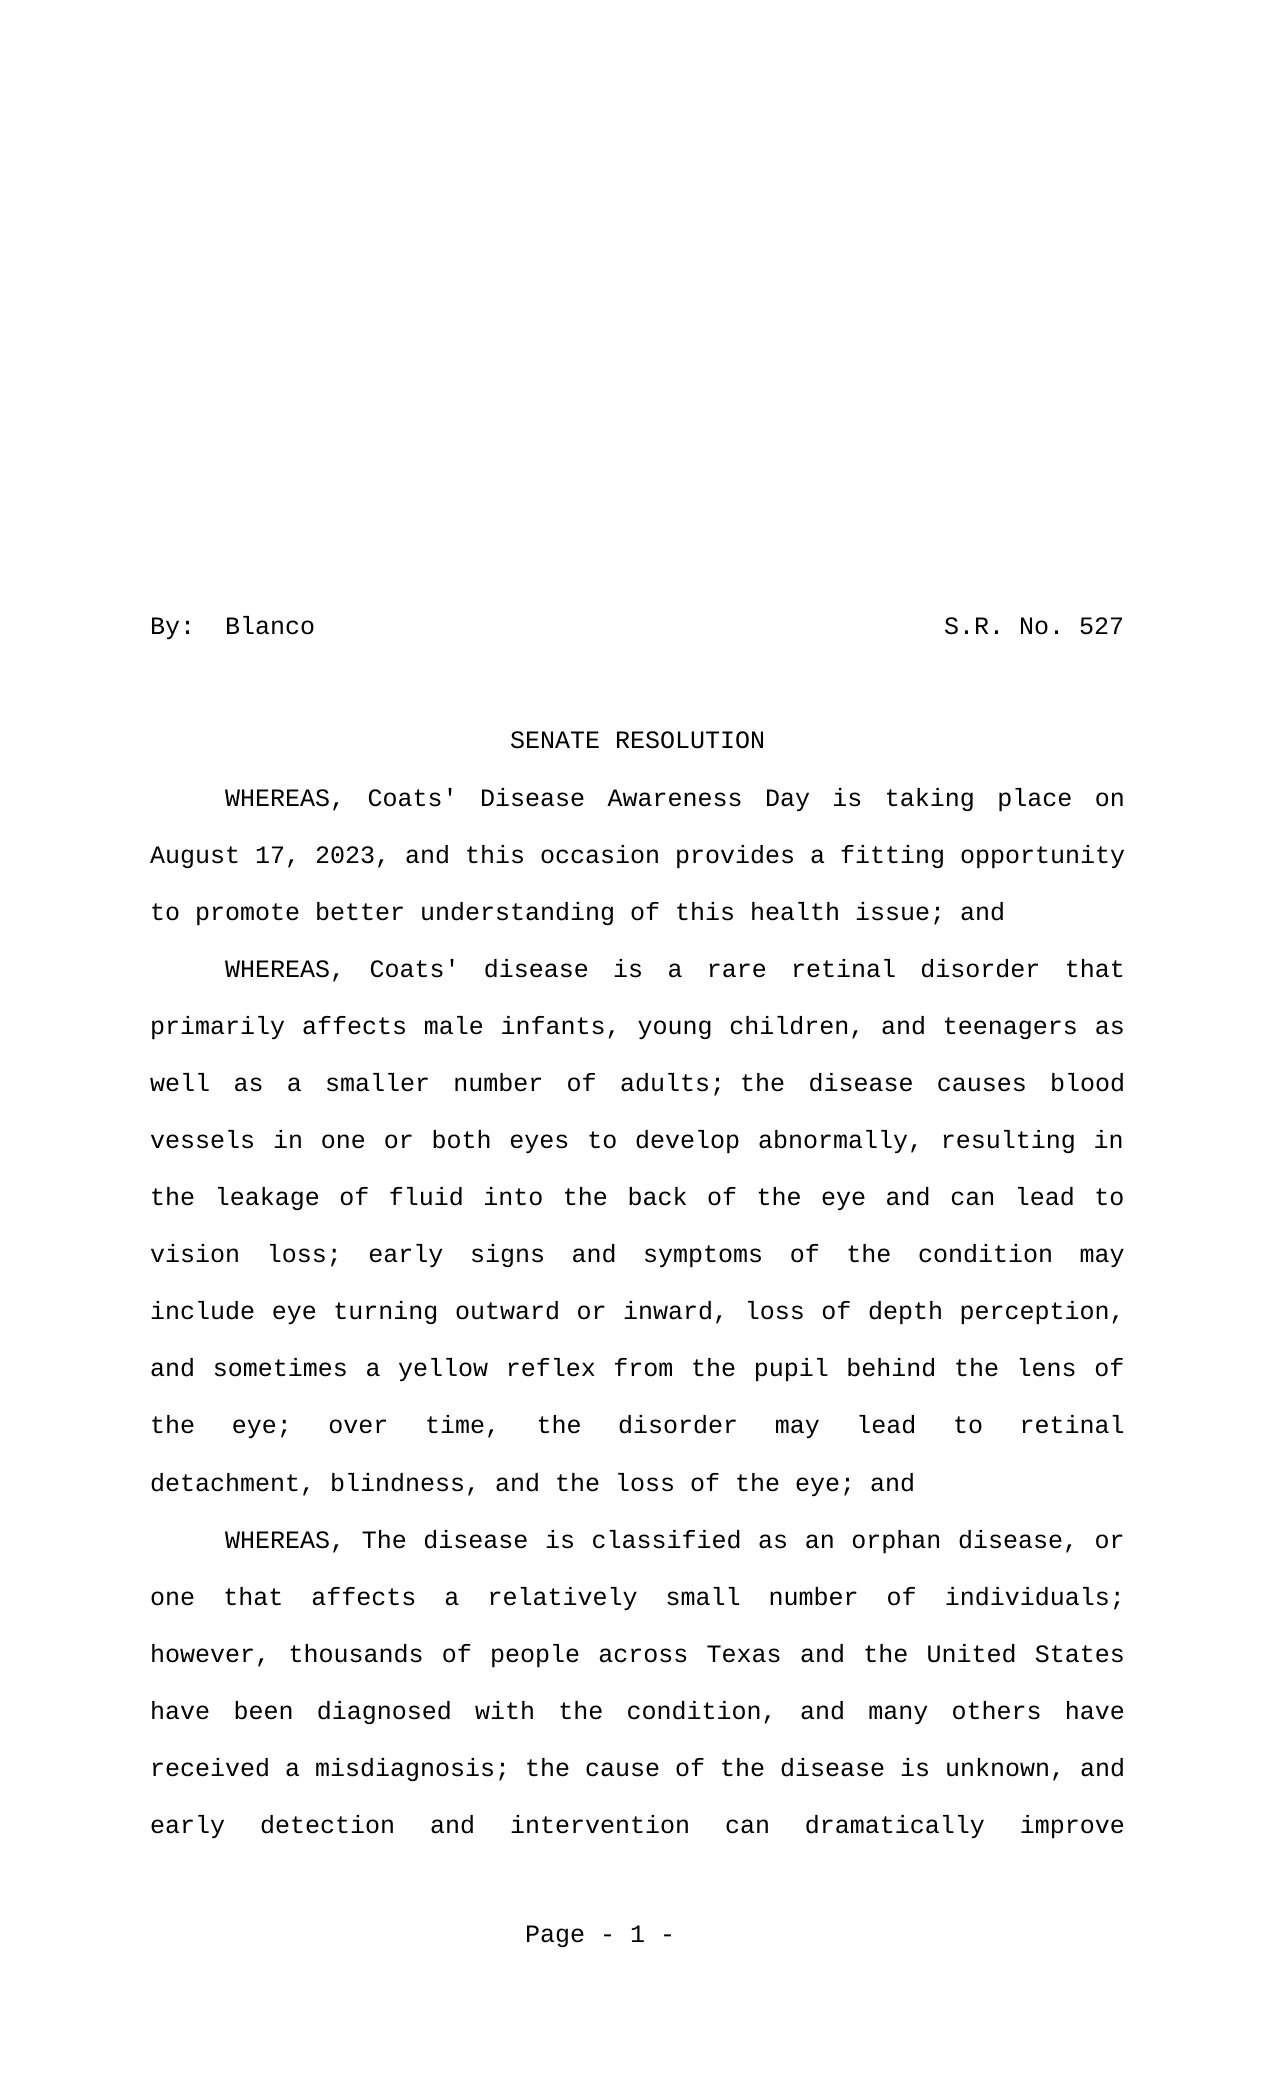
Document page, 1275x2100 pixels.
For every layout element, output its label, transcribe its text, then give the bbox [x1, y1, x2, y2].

text WHEREAS, Coats' Disease Awareness Day is taking place on August 17, 2023, and this occasion provides a fitting opportunity to promote better understanding of this health issue; and [150, 785, 1125, 928]
text WHEREAS, Coats' disease is a rare retinal disorder that primarily affects male infants, young children, and teenagers as well as a smaller number of adults; the disease causes blood vessels in one or both eyes to develop abnormally, resulting in the leakage of fluid into the back of the eye and can lead to vision loss; early signs and symptoms of the condition may include eye turning outward or inward, loss of depth perception, and sometimes a yellow reflex from the pupil behind the lens of the eye; over time, the disorder may lead to retinal detachment, blindness, and the loss of the eye; and [150, 956, 1125, 1498]
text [150, 1527, 1125, 1841]
text SENATE RESOLUTION [150, 728, 1125, 756]
text By: Blanco S.R. No. 527 [150, 614, 1125, 642]
